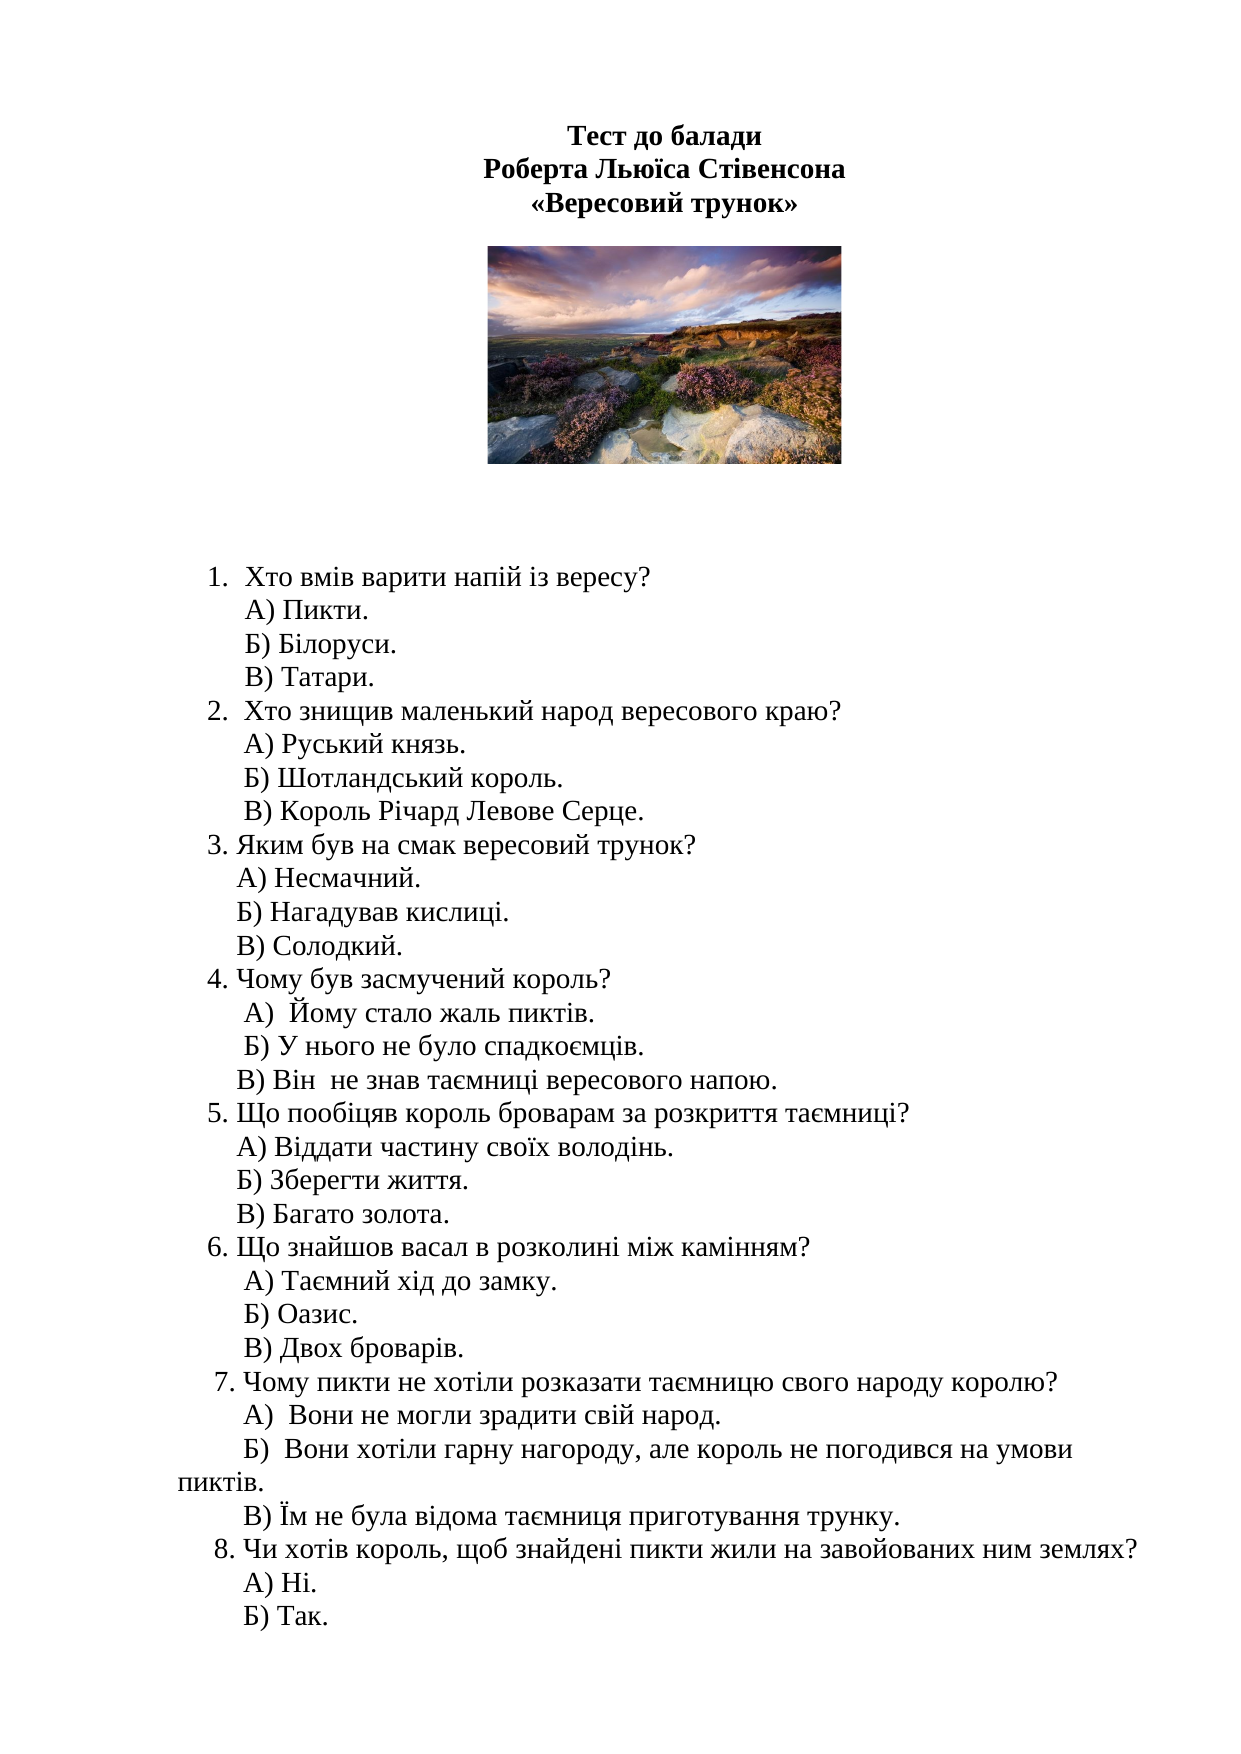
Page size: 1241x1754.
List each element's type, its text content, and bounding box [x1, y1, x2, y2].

text А) Несмачний. [177, 861, 1152, 894]
text В) Солодкий. [177, 928, 1152, 961]
text 7. Чому пикти не хотіли розказати таємницю свого народу королю? [177, 1364, 1152, 1397]
text 8. Чи хотів король, щоб знайдені пикти жили на завойованих ним землях? [177, 1531, 1152, 1565]
text Б) Зберегти життя. [177, 1162, 1152, 1196]
text В) Король Річард Левове Серце. [177, 793, 1152, 827]
text А) Йому стало жаль пиктів. [177, 995, 1152, 1028]
text 3. Яким був на смак вересовий трунок? [177, 827, 1152, 861]
text В) Він не знав таємниці вересового напою. [177, 1062, 1152, 1095]
text В) Їм не була відома таємниця приготування трунку. [177, 1498, 1152, 1531]
text В) Двох броварів. [177, 1330, 1152, 1364]
text В) Багато золота. [177, 1196, 1152, 1229]
text Б) Нагадував кислиці. [177, 894, 1152, 928]
picture [487, 246, 842, 464]
text Б) Вони хотіли гарну нагороду, але король не погодився на умови пиктів. [177, 1431, 1152, 1498]
text В) Татари. [244, 659, 1152, 693]
text 5. Що пообіцяв король броварам за розкриття таємниці? [177, 1095, 1152, 1129]
text А) Пикти. [244, 592, 1152, 626]
text А) Таємний хід до замку. [177, 1263, 1152, 1297]
text Б) Так. [177, 1598, 1152, 1632]
text Тест до балади [177, 118, 1152, 152]
list Хто вмів варити напій із вересу? [207, 559, 1152, 592]
text А) Віддати частину своїх володінь. [177, 1129, 1152, 1162]
text Б) У нього не було спадкоємців. [177, 1028, 1152, 1062]
text Б) Білоруси. [244, 626, 1152, 659]
text А) Ні. [177, 1565, 1152, 1598]
text 2. Хто знищив маленький народ вересового краю? [177, 693, 1152, 726]
text Б) Оазис. [177, 1297, 1152, 1330]
text А) Вони не могли зрадити свій народ. [177, 1397, 1152, 1431]
text А) Руський князь. [177, 726, 1152, 760]
text 6. Що знайшов васал в розколині між камінням? [177, 1229, 1152, 1263]
text 4. Чому був засмучений король? [177, 961, 1152, 995]
text Б) Шотландський король. [177, 760, 1152, 793]
text Роберта Льюїса Стівенсона [177, 152, 1152, 185]
text «Вересовий трунок» [177, 185, 1152, 219]
